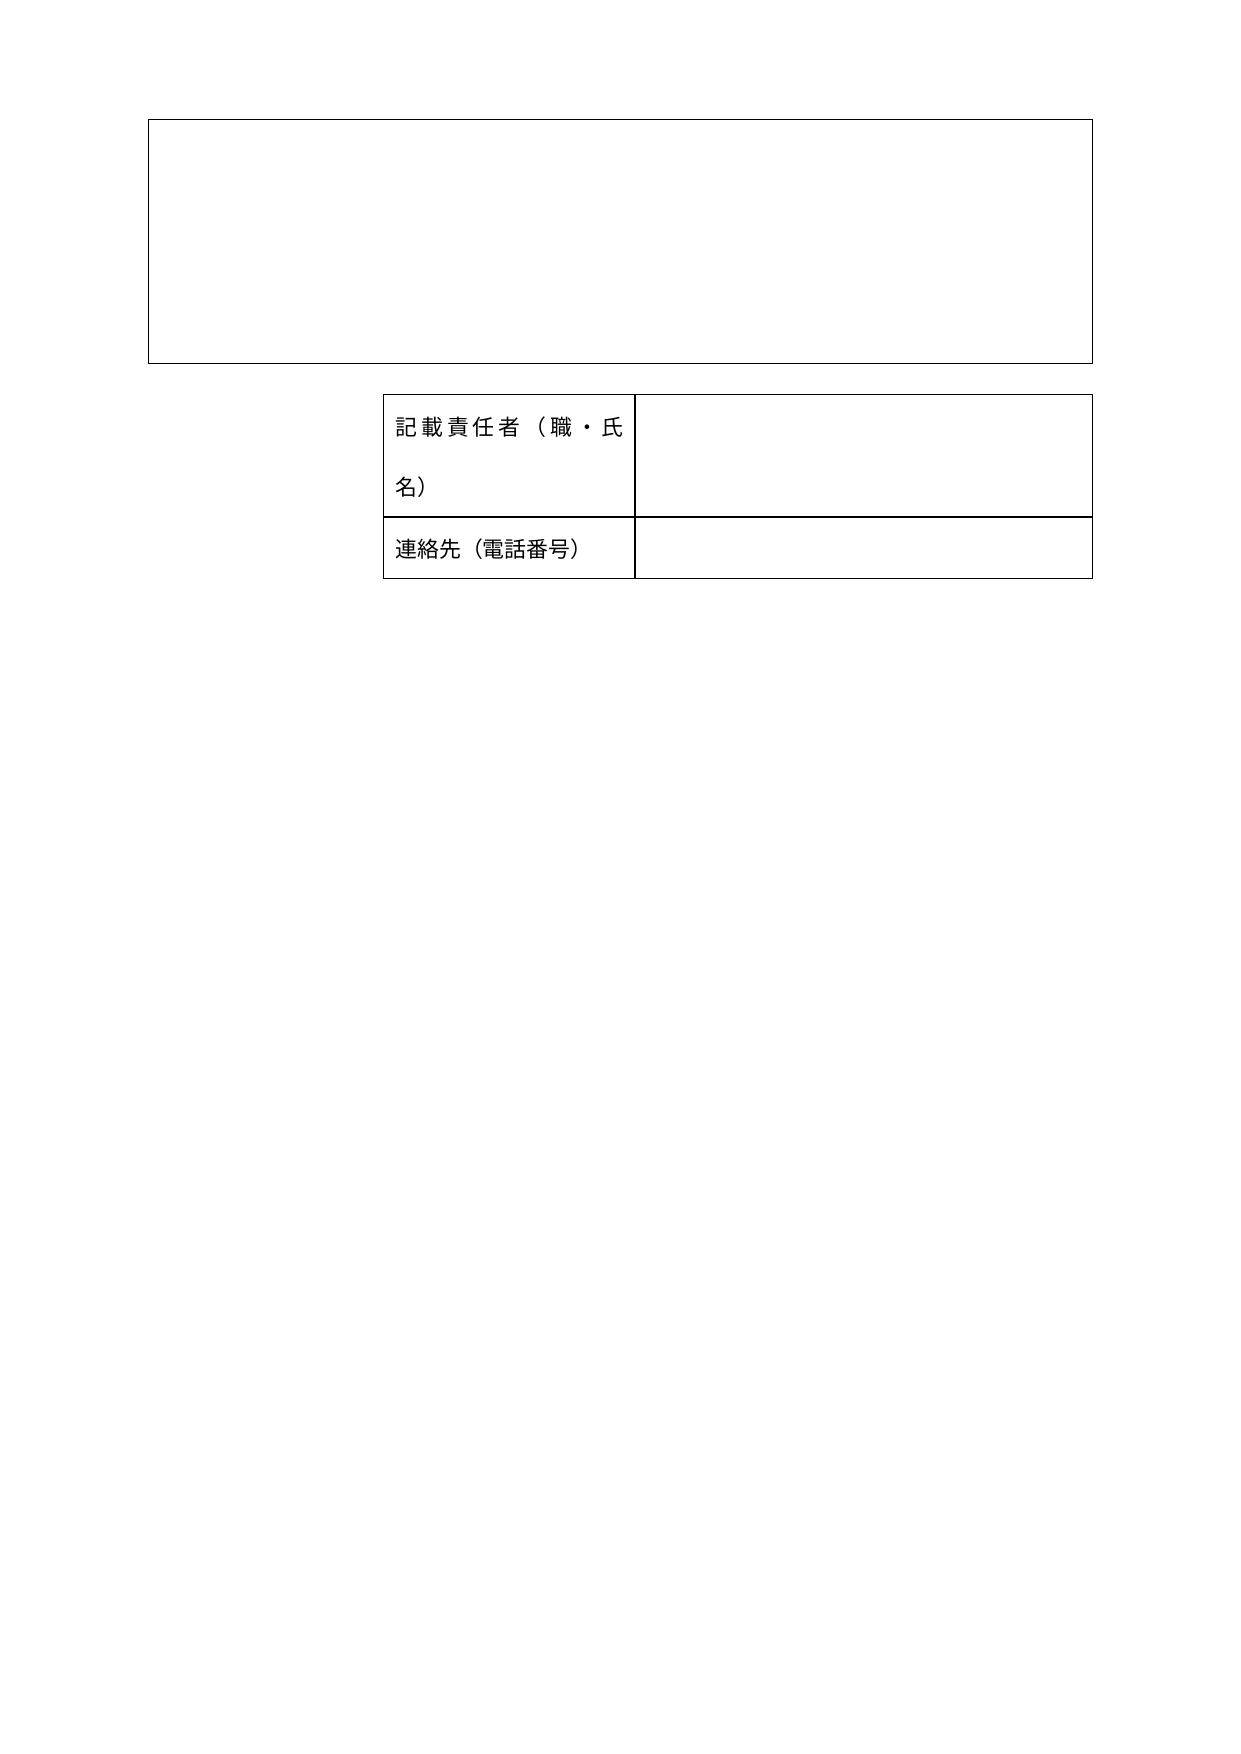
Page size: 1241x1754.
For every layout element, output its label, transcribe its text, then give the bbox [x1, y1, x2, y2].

table_cell [636, 518, 1092, 578]
table_cell [149, 120, 1092, 363]
table_header [636, 395, 1092, 516]
table_cell 連絡先（電話番号） [384, 518, 634, 578]
table_header 記載責任者（職・氏名） [384, 395, 634, 516]
